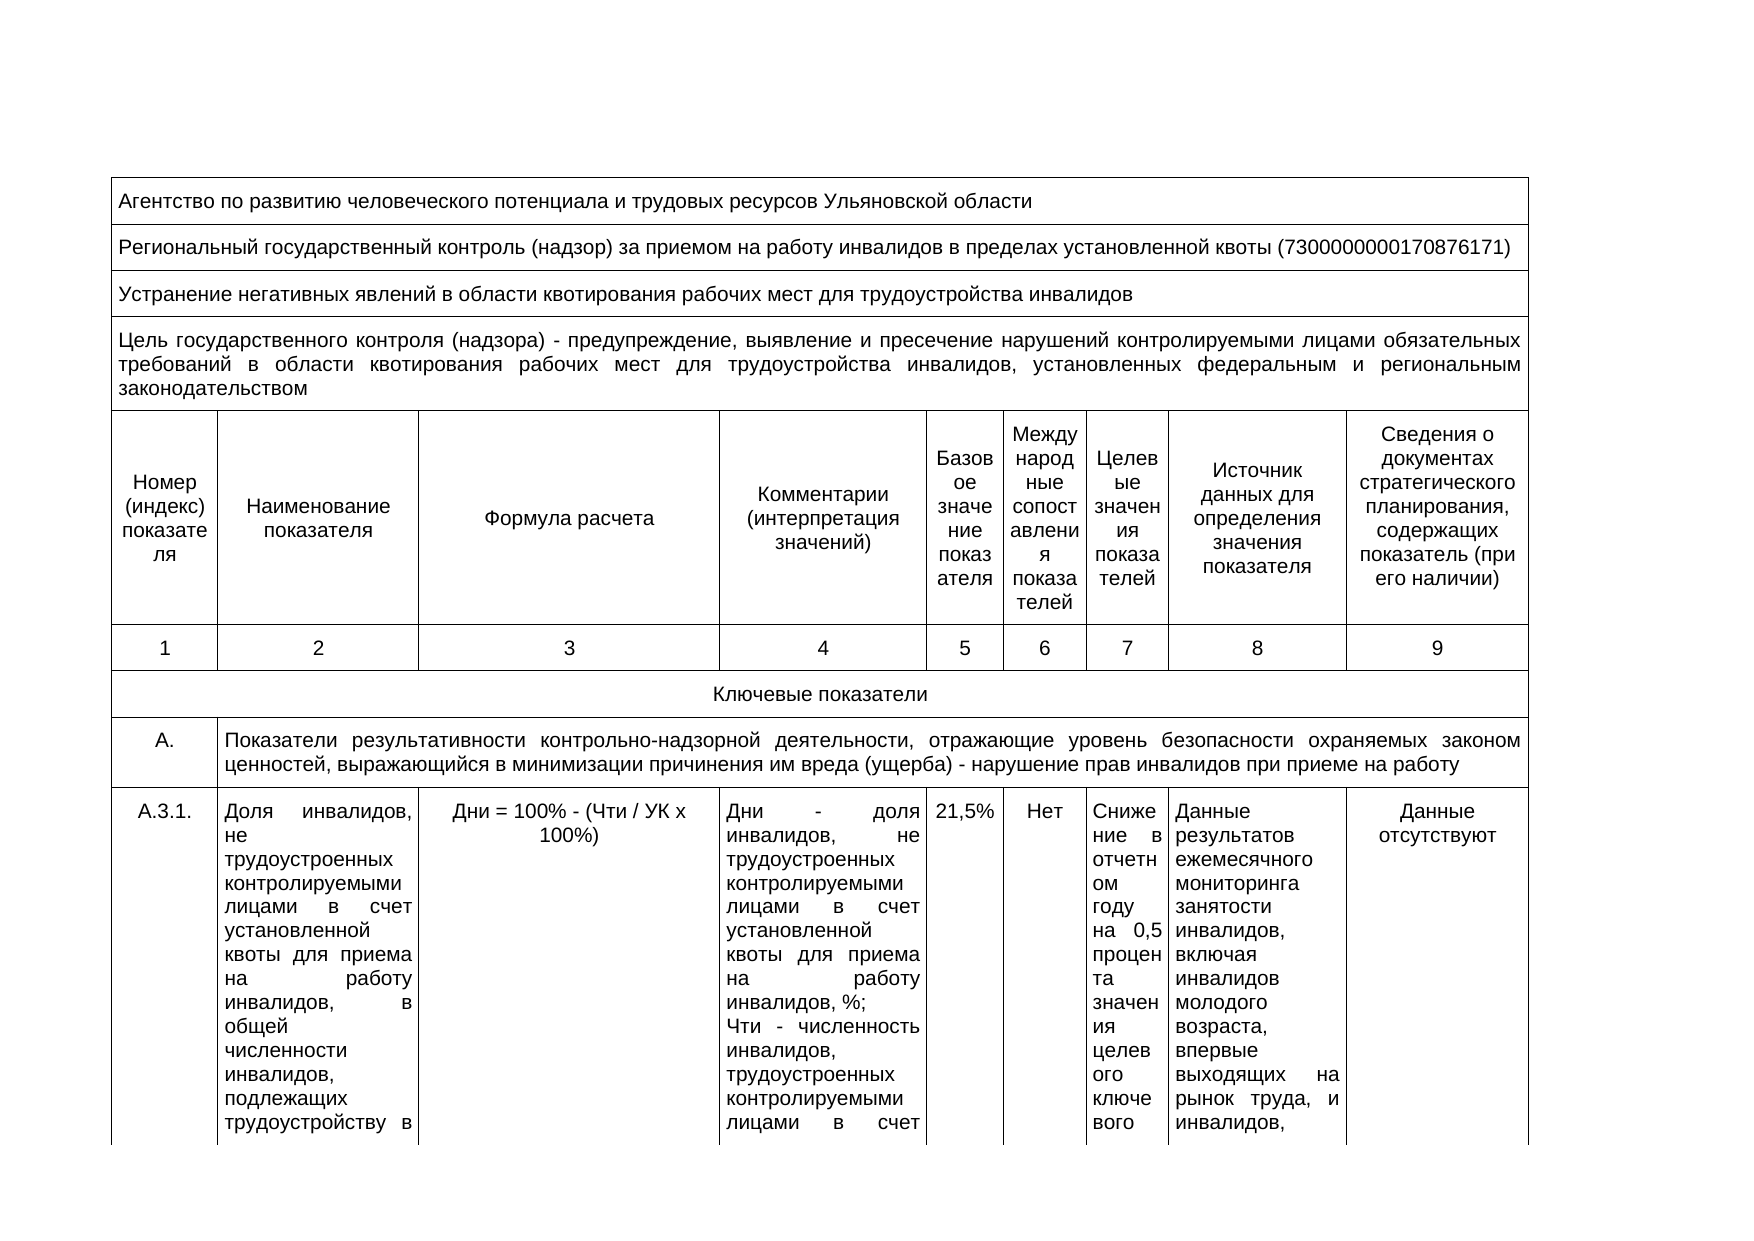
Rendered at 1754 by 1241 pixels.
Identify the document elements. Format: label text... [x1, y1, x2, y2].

table_cell 7 [1087, 625, 1168, 670]
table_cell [218, 788, 418, 1144]
table_cell 4 [720, 625, 926, 670]
table_cell Формула расчета [419, 411, 719, 624]
table_cell А. [112, 718, 217, 787]
table_cell Ключевые показатели [112, 671, 1528, 717]
table_cell Номер (индекс) показателя [112, 411, 217, 624]
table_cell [720, 788, 926, 1144]
table_cell Наименование показателя [218, 411, 418, 624]
table_cell Источник данных для определения значения показателя [1169, 411, 1346, 624]
table_cell Сведения о документах стратегического планирования, содержащих показатель (при его наличии) [1347, 411, 1528, 624]
table_cell Региональный государственный контроль (надзор) за приемом на работу инвалидов в пределах установленной квоты (7300000000170876171) [112, 225, 1528, 270]
table_cell Целевые значения показателей [1087, 411, 1168, 624]
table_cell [1087, 788, 1168, 1144]
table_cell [419, 788, 719, 1144]
table_cell Базовое значение показателя [927, 411, 1003, 624]
table_header Агентство по развитию человеческого потенциала и трудовых ресурсов Ульяновской области [112, 178, 1528, 223]
table_cell Показатели результативности контрольно-надзорной деятельности, отражающие уровень безопасности охраняемых законом ценностей, выражающийся в минимизации причинения им вреда (ущерба) - нарушение прав инвалидов при приеме на работу [218, 718, 1528, 787]
table_cell Комментарии (интерпретация значений) [720, 411, 926, 624]
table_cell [1169, 788, 1346, 1144]
table_cell Цель государственного контроля (надзора) - предупреждение, выявление и пресечение нарушений контролируемыми лицами обязательных требований в области квотирования рабочих мест для трудоустройства инвалидов, установленных федеральным и региональным законодательством [112, 317, 1528, 410]
table_cell 3 [419, 625, 719, 670]
table_cell 6 [1004, 625, 1086, 670]
table_cell 8 [1169, 625, 1346, 670]
table_cell 2 [218, 625, 418, 670]
table_cell Устранение негативных явлений в области квотирования рабочих мест для трудоустройства инвалидов [112, 271, 1528, 316]
table_cell 5 [927, 625, 1003, 670]
table_cell А.3.1. [112, 788, 217, 1144]
table_cell Нет [1004, 788, 1086, 1144]
table_cell 9 [1347, 625, 1528, 670]
table_cell Международные сопоставления показателей [1004, 411, 1086, 624]
table_cell 1 [112, 625, 217, 670]
table_cell 21,5% [927, 788, 1003, 1144]
table_cell Данные отсутствуют [1347, 788, 1528, 1144]
